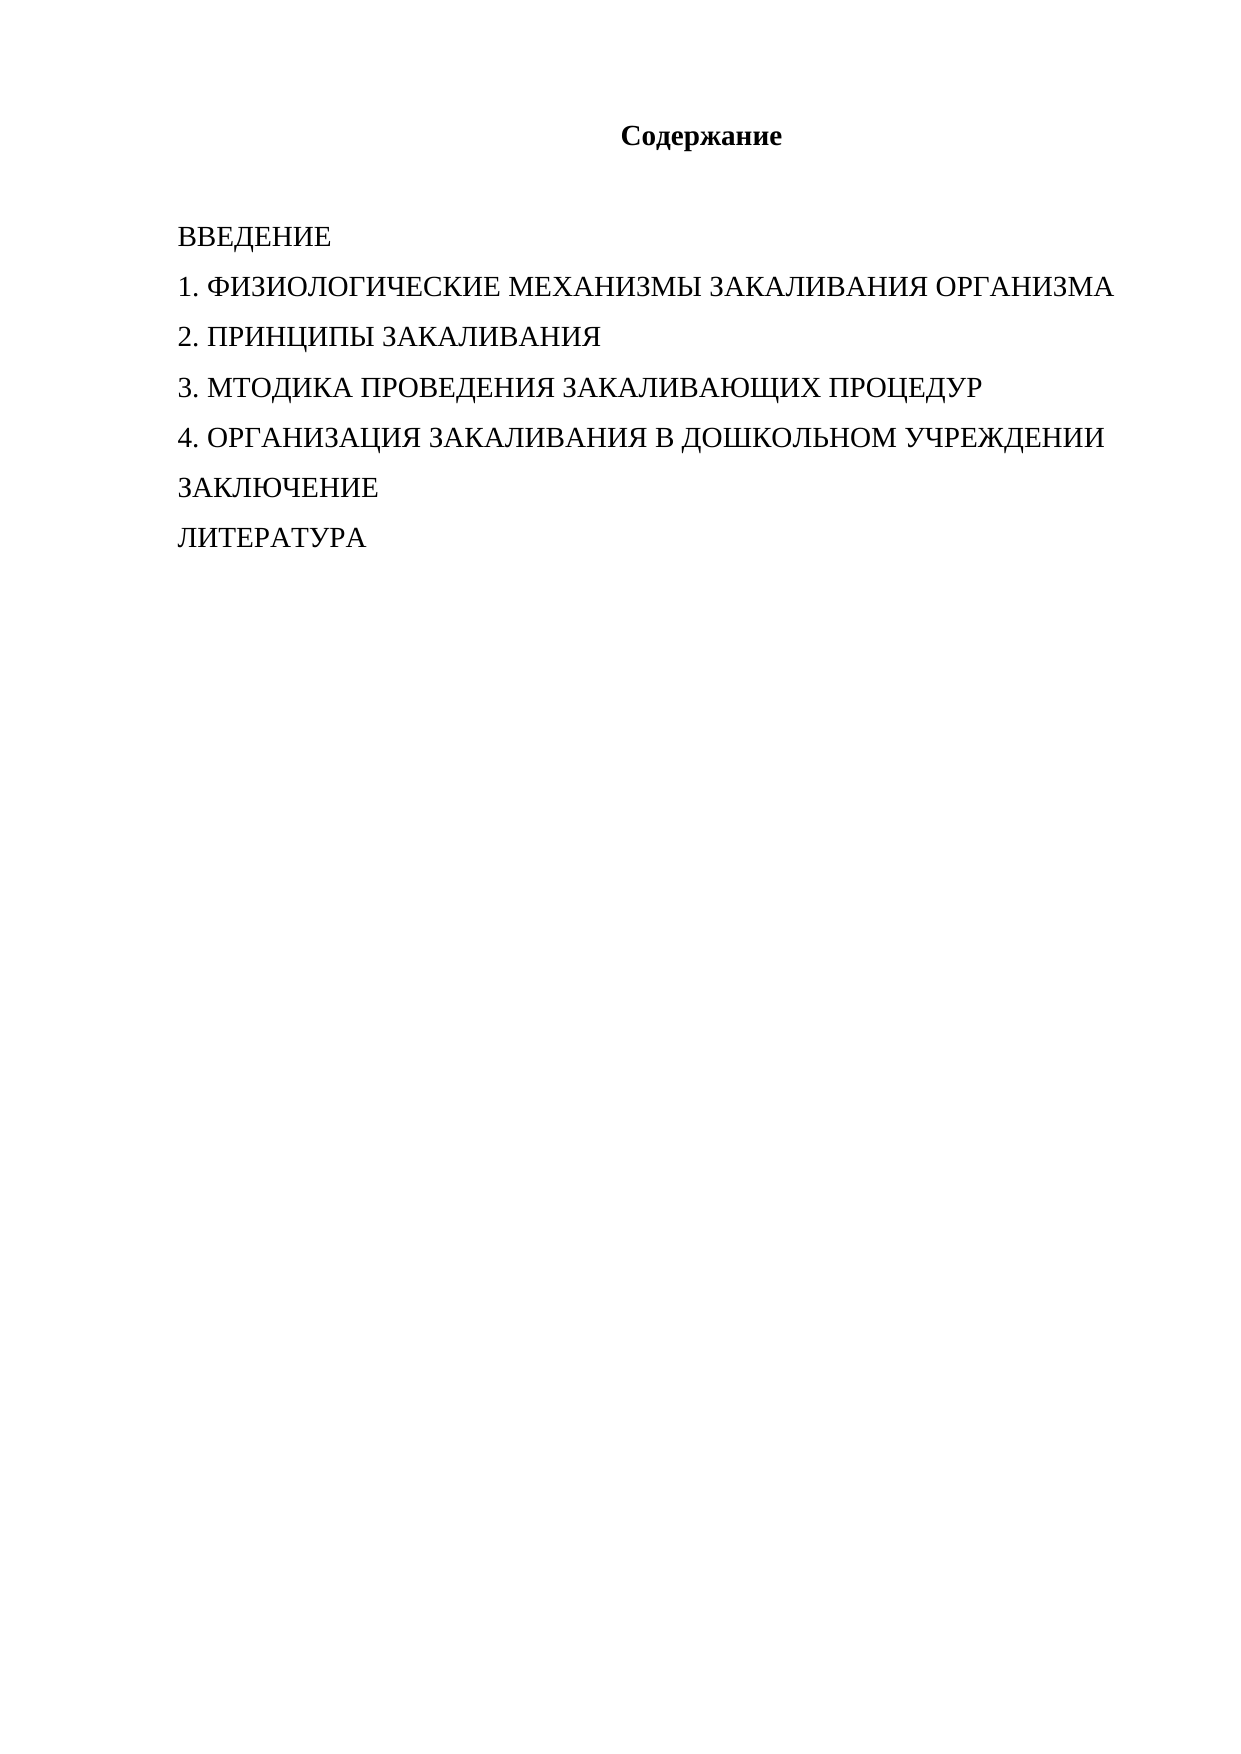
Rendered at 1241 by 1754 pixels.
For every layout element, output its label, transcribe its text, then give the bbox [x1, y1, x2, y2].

text Содержание [177, 118, 1152, 152]
text 2. ПРИНЦИПЫ ЗАКАЛИВАНИЯ [177, 319, 1152, 353]
text 1. ФИЗИОЛОГИЧЕСКИЕ МЕХАНИЗМЫ ЗАКАЛИВАНИЯ ОРГАНИЗМА [177, 269, 1152, 303]
text ВВЕДЕНИЕ [177, 219, 1152, 252]
text 3. МТОДИКА ПРОВЕДЕНИЯ ЗАКАЛИВАЮЩИХ ПРОЦЕДУР [177, 370, 1152, 403]
text 4. ОРГАНИЗАЦИЯ ЗАКАЛИВАНИЯ В ДОШКОЛЬНОМ УЧРЕЖДЕНИИ [177, 420, 1152, 453]
text ЗАКЛЮЧЕНИЕ [177, 470, 1152, 504]
text ЛИТЕРАТУРА [177, 521, 1152, 554]
